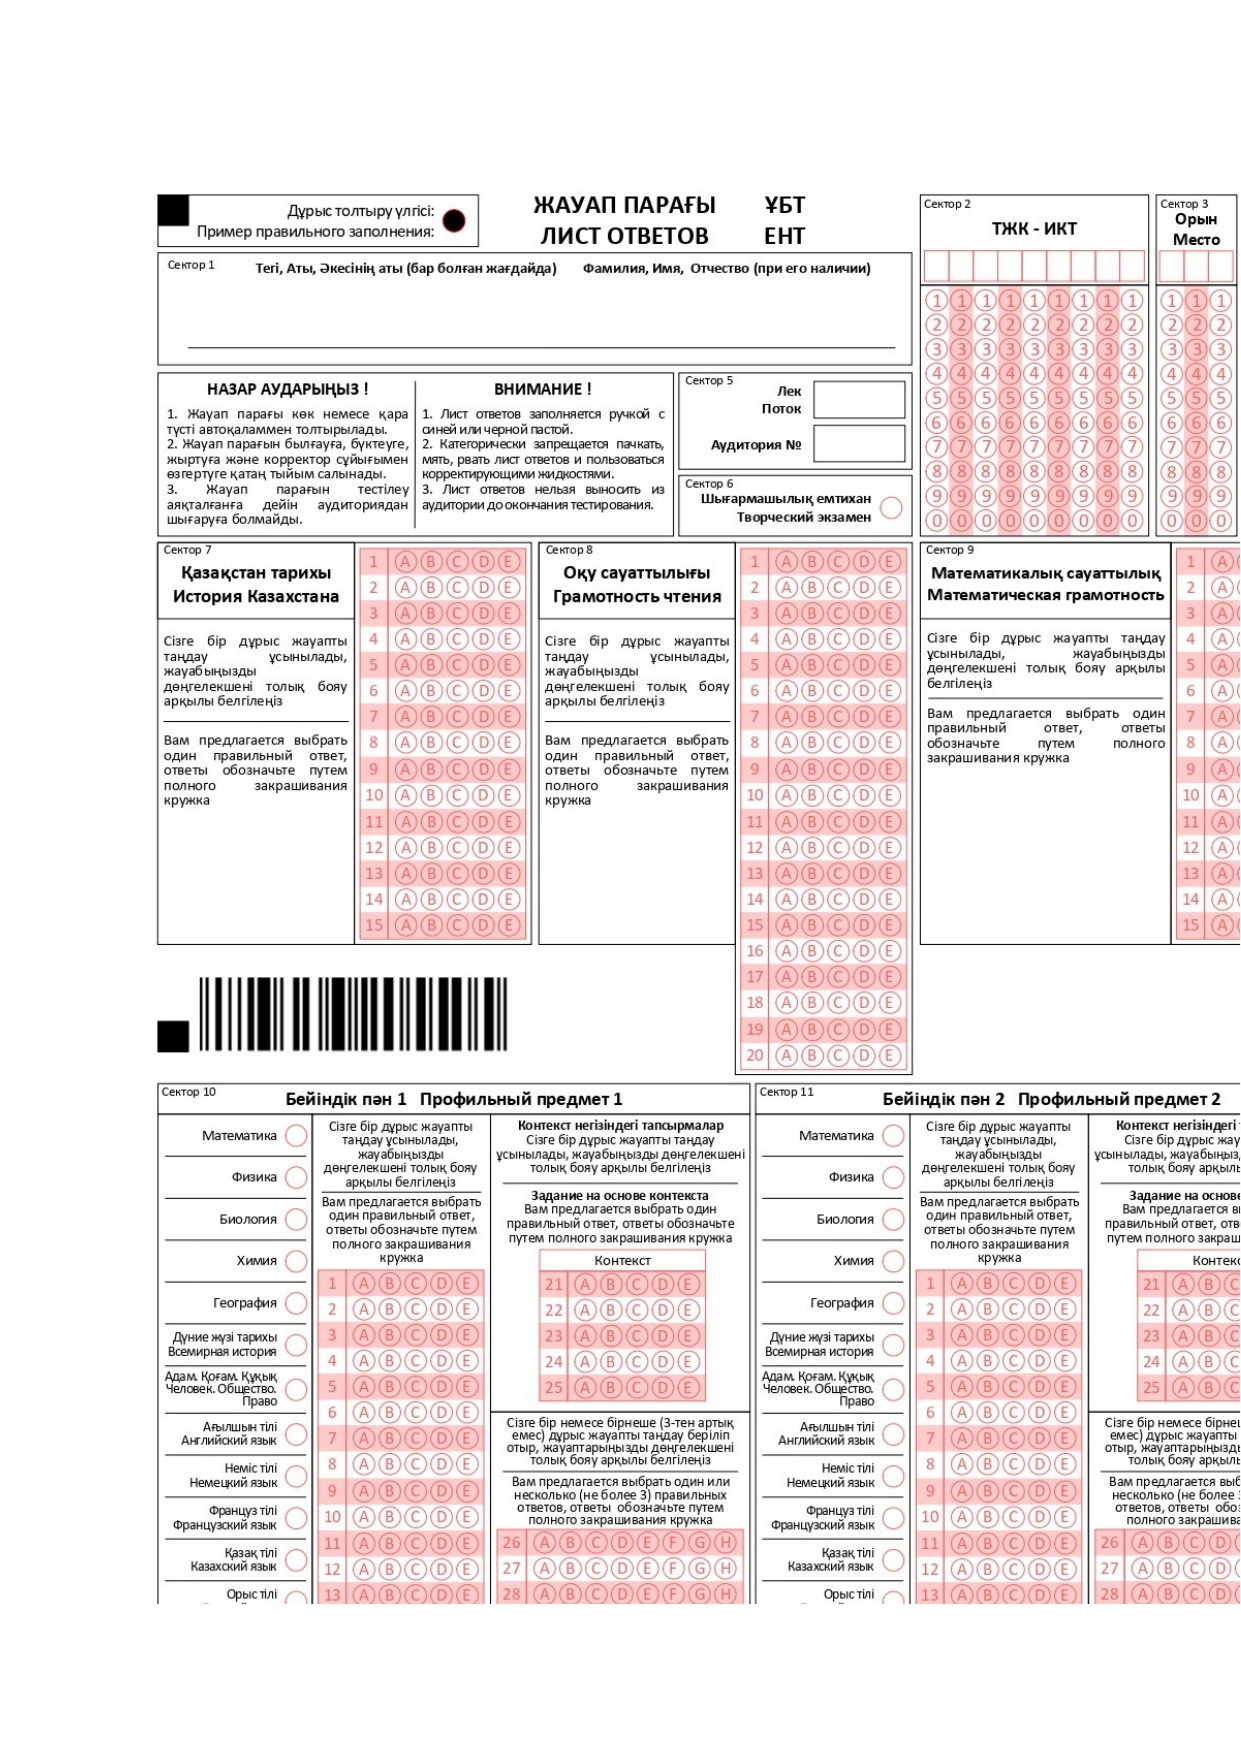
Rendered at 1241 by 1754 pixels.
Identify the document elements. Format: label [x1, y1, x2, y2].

picture [112, 150, 1241, 1604]
